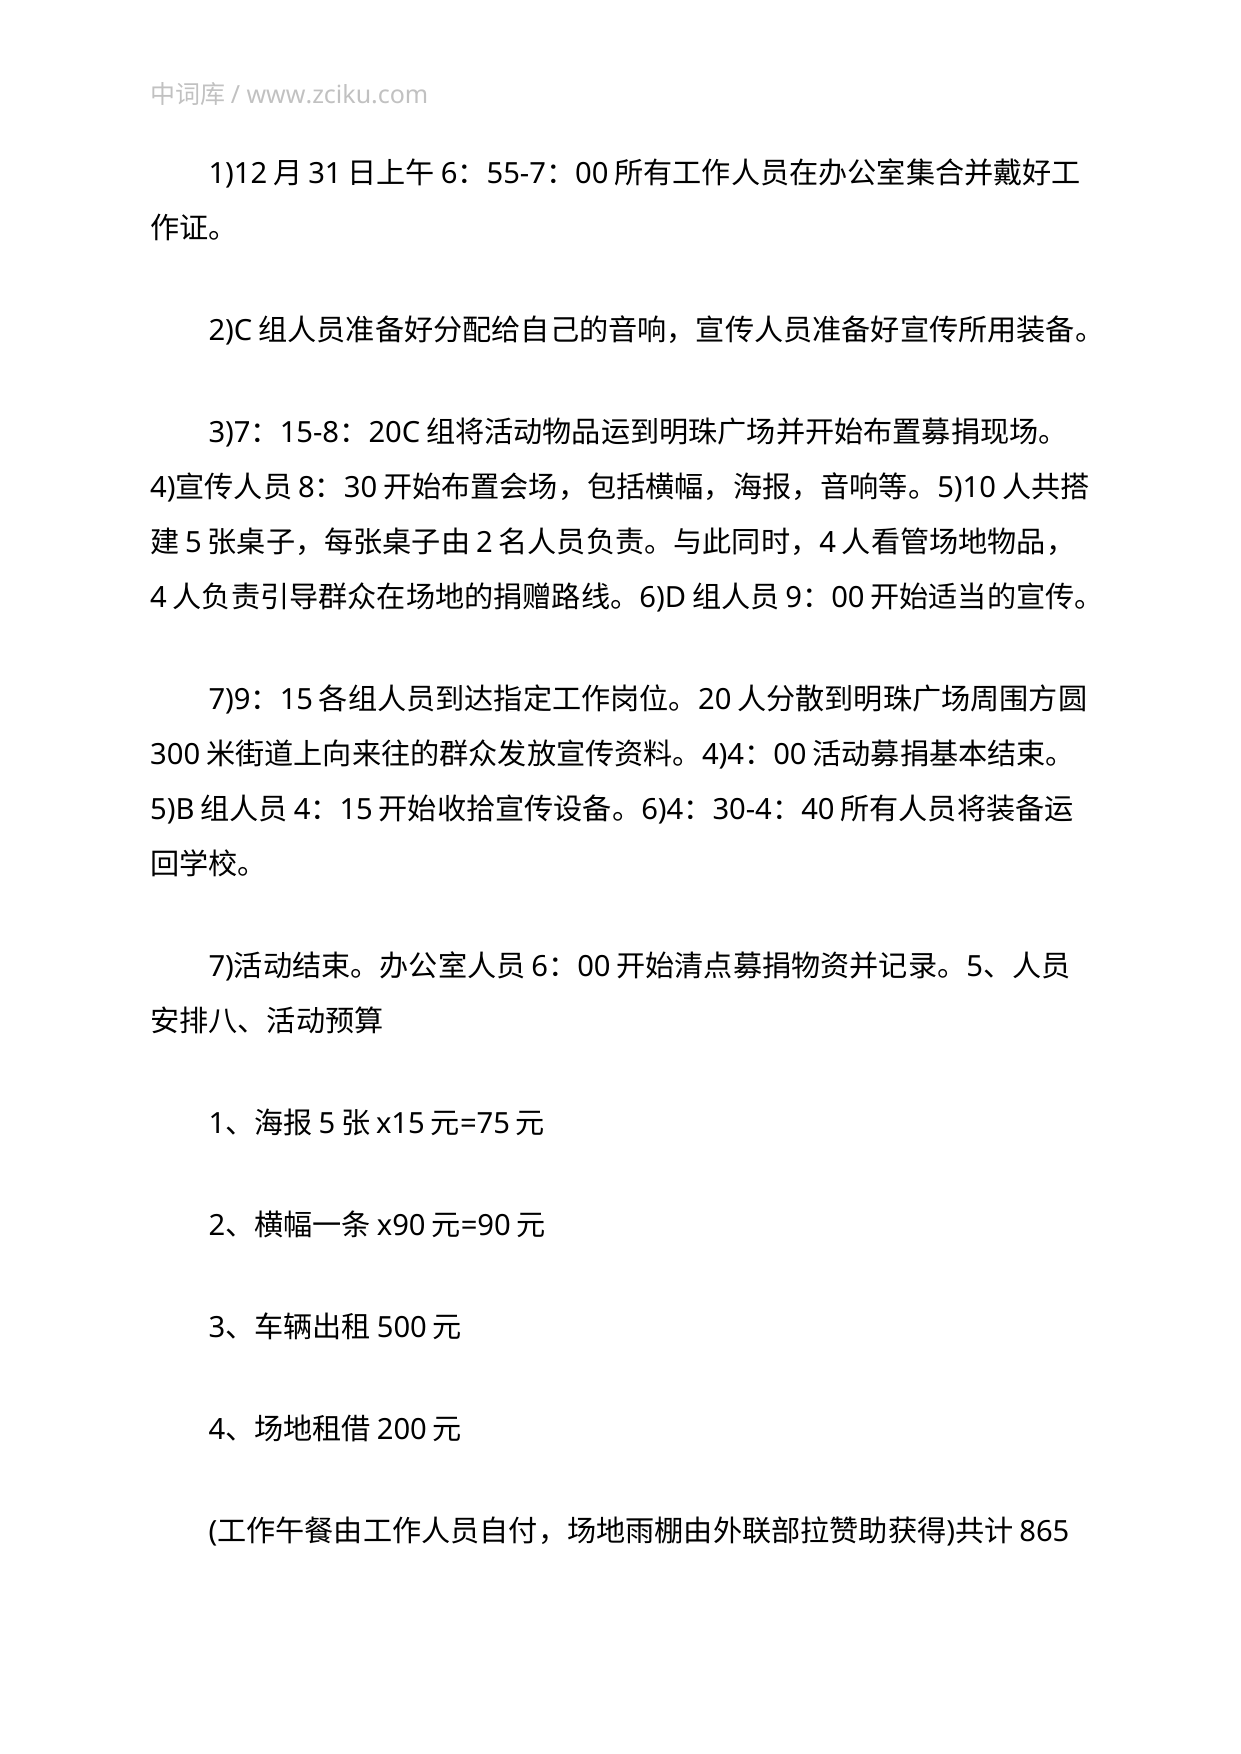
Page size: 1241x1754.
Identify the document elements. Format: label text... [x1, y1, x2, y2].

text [150, 1507, 1090, 1549]
text 3、车辆出租500元 [150, 1303, 1090, 1346]
text 3)7：15-8：20C组将活动物品运到明珠广场并开始布置募捐现场。4)宣传人员8：30开始布置会场，包括横幅，海报，音响等。5)10人共搭建5张桌子，每张桌子由2名人员负责。与此同时，4人看管场地物品，4人负责引导群众在场地的捐赠路线。6)D组人员9：00开始适当的宣传。 [150, 409, 1090, 616]
text 2)C组人员准备好分配给自己的音响，宣传人员准备好宣传所用装备。 [150, 307, 1090, 349]
text 4、场地租借200元 [150, 1405, 1090, 1448]
text 1)12月31日上午6：55-7：00所有工作人员在办公室集合并戴好工作证。 [150, 150, 1090, 247]
text 7)活动结束。办公室人员6：00开始清点募捐物资并记录。5、人员安排八、活动预算 [150, 942, 1090, 1040]
text 7)9：15各组人员到达指定工作岗位。20人分散到明珠广场周围方圆300米街道上向来往的群众发放宣传资料。4)4：00活动募捐基本结束。5)B组人员4：15开始收拾宣传设备。6)4：30-4：40所有人员将装备运回学校。 [150, 676, 1090, 883]
text 1、海报5张x15元=75元 [150, 1099, 1090, 1142]
text 2、横幅一条x90元=90元 [150, 1201, 1090, 1244]
